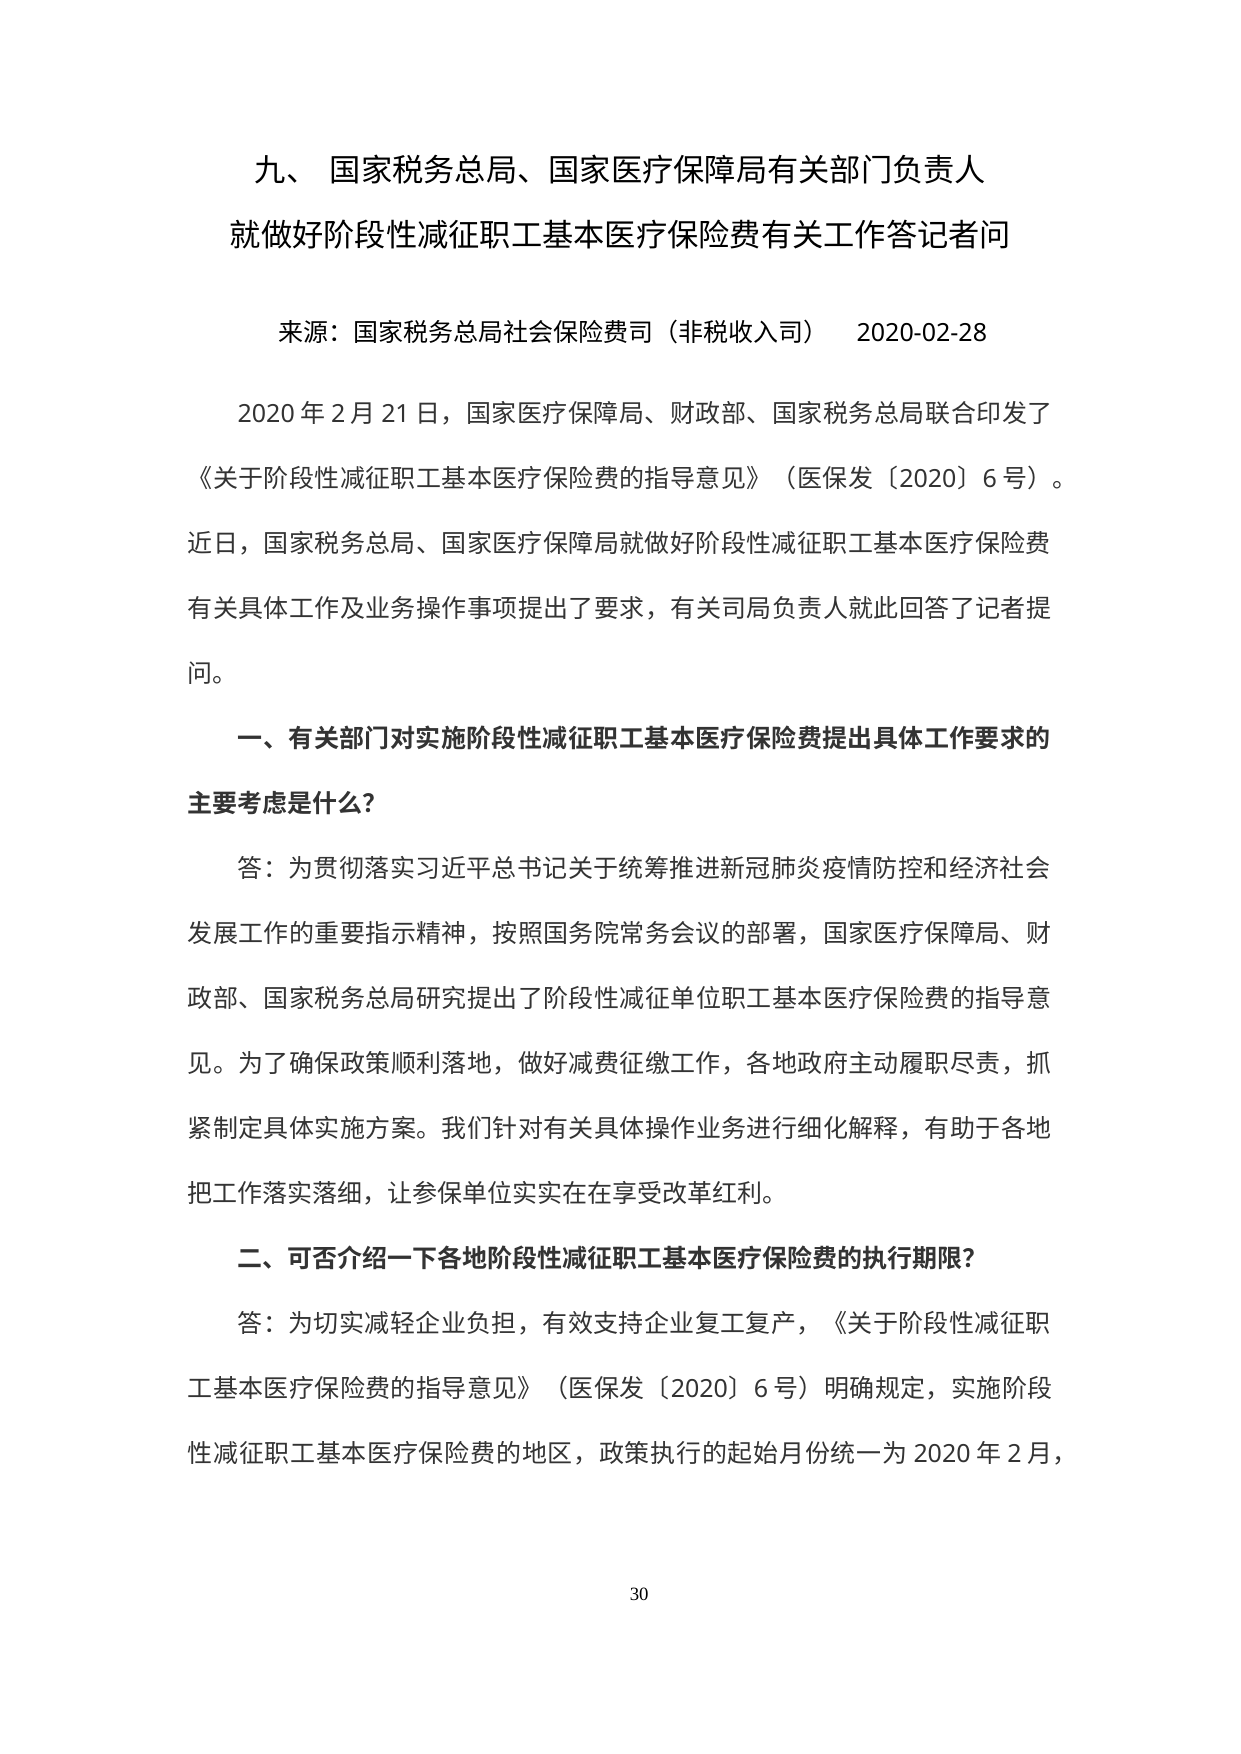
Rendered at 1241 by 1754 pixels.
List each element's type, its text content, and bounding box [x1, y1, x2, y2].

text 一、有关部门对实施阶段性减征职工基本医疗保险费提出具体工作要求的主要考虑是什么？ [187, 704, 1053, 834]
text 答：为贯彻落实习近平总书记关于统筹推进新冠肺炎疫情防控和经济社会发展工作的重要指示精神，按照国务院常务会议的部署，国家医疗保障局、财政部、国家税务总局研究提出了阶段性减征单位职工基本医疗保险费的指导意见。为了确保政策顺利落地，做好减费征缴工作，各地政府主动履职尽责，抓紧制定具体实施方案。我们针对有关具体操作业务进行细化解释，有助于各地把工作落实落细，让参保单位实实在在享受改革红利。 [187, 834, 1053, 1224]
subtitle 国家税务总局、国家医疗保障局有关部门负责人 [187, 135, 1053, 200]
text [187, 1289, 1053, 1484]
text 2020年2月21日，国家医疗保障局、财政部、国家税务总局联合印发了《关于阶段性减征职工基本医疗保险费的指导意见》（医保发〔2020〕6号）。近日，国家税务总局、国家医疗保障局就做好阶段性减征职工基本医疗保险费有关具体工作及业务操作事项提出了要求，有关司局负责人就此回答了记者提问。 [187, 379, 1053, 704]
subtitle 就做好阶段性减征职工基本医疗保险费有关工作答记者问 [187, 200, 1053, 265]
text 二、可否介绍一下各地阶段性减征职工基本医疗保险费的执行期限？ [187, 1224, 1053, 1289]
subtitle 来源：国家税务总局社会保险费司（非税收入司） 2020-02-28 [187, 298, 1053, 363]
